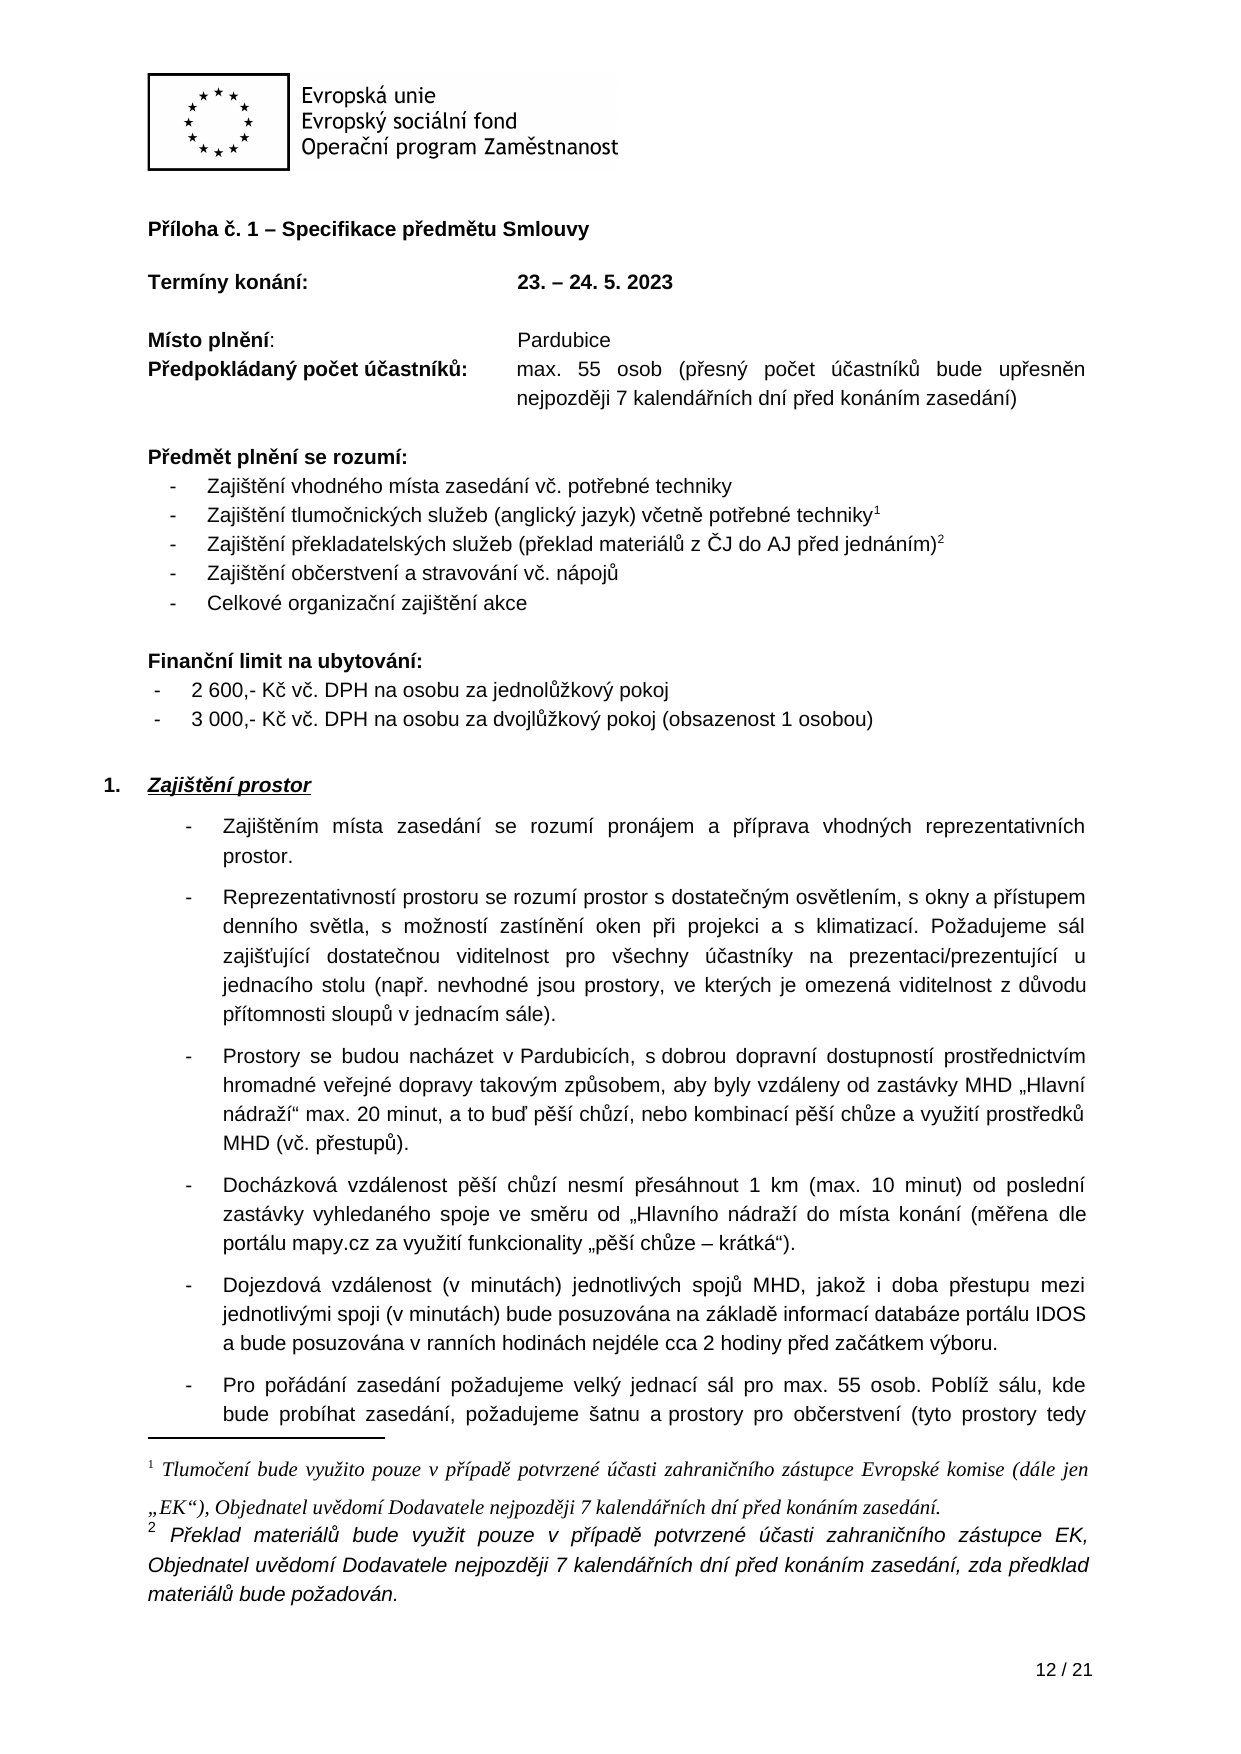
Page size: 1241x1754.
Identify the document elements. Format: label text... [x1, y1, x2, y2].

list Zajištění vhodného místa zasedání vč. potřebné techniky [169, 468, 1087, 498]
list 3 000,- Kč vč. DPH na osobu za dvojlůžkový pokoj (obsazenost 1 osobou) [154, 702, 1087, 731]
list Docházková vzdálenost pěší chůzí nesmí přesáhnout 1 km (max. 10 minut) od poslední zastávky vyhledaného spoje ve směru od „Hlavního nádraží do místa konání (měřena dle portálu mapy.cz za využití funkcionality „pěší chůze – krátká“). [185, 1167, 1087, 1255]
text Místo plnění: Pardubice [148, 323, 1087, 352]
text Termíny konání: 23. – 24. 5. 2023 [148, 264, 1087, 293]
list Zajištěním místa zasedání se rozumí pronájem a příprava vhodných reprezentativních prostor. [185, 809, 1087, 867]
text Předmět plnění se rozumí: [148, 439, 1087, 468]
list Prostory se budou nacházet v Pardubicích, s dobrou dopravní dostupností prostřednictvím hromadné veřejné dopravy takovým způsobem, aby byly vzdáleny od zastávky MHD „Hlavní nádraží“ max. 20 minut, a to buď pěší chůzí, nebo kombinací pěší chůze a využití prostředků MHD (vč. přestupů). [185, 1038, 1087, 1155]
text Předpokládaný počet účastníků: max. 55 osob (přesný počet účastníků bude upřesněn nejpozději 7 kalendářních dní před konáním zasedání) [148, 352, 1087, 410]
list Zajištění tlumočnických služeb (anglický jazyk) včetně potřebné techniky [169, 498, 1087, 527]
text Příloha č. 1 – Specifikace předmětu Smlouvy [148, 216, 1092, 240]
list Zajištění prostor [103, 767, 1087, 797]
list Zajištění překladatelských služeb (překlad materiálů z ČJ do AJ před jednáním) [169, 527, 1087, 556]
picture [147, 73, 618, 171]
list 2 600,- Kč vč. DPH na osobu za jednolůžkový pokoj [154, 673, 1087, 702]
list Celkové organizační zajištění akce [169, 585, 1087, 614]
list Zajištění občerstvení a stravování vč. nápojů [169, 556, 1087, 585]
text Finanční limit na ubytování: [148, 643, 1087, 673]
list Dojezdová vzdálenost (v minutách) jednotlivých spojů MHD, jakož i doba přestupu mezi jednotlivými spoji (v minutách) bude posuzována na základě informací databáze portálu IDOS a bude posuzována v ranních hodinách nejdéle cca 2 hodiny před začátkem výboru. [185, 1267, 1087, 1355]
list Reprezentativností prostoru se rozumí prostor s dostatečným osvětlením, s okny a přístupem denního světla, s možností zastínění oken při projekci a s klimatizací. Požadujeme sál zajišťující dostatečnou viditelnost pro všechny účastníky na prezentaci/prezentující u jednacího stolu (např. nevhodné jsou prostory, ve kterých je omezená viditelnost z důvodu přítomnosti sloupů v jednacím sále). [185, 880, 1087, 1026]
